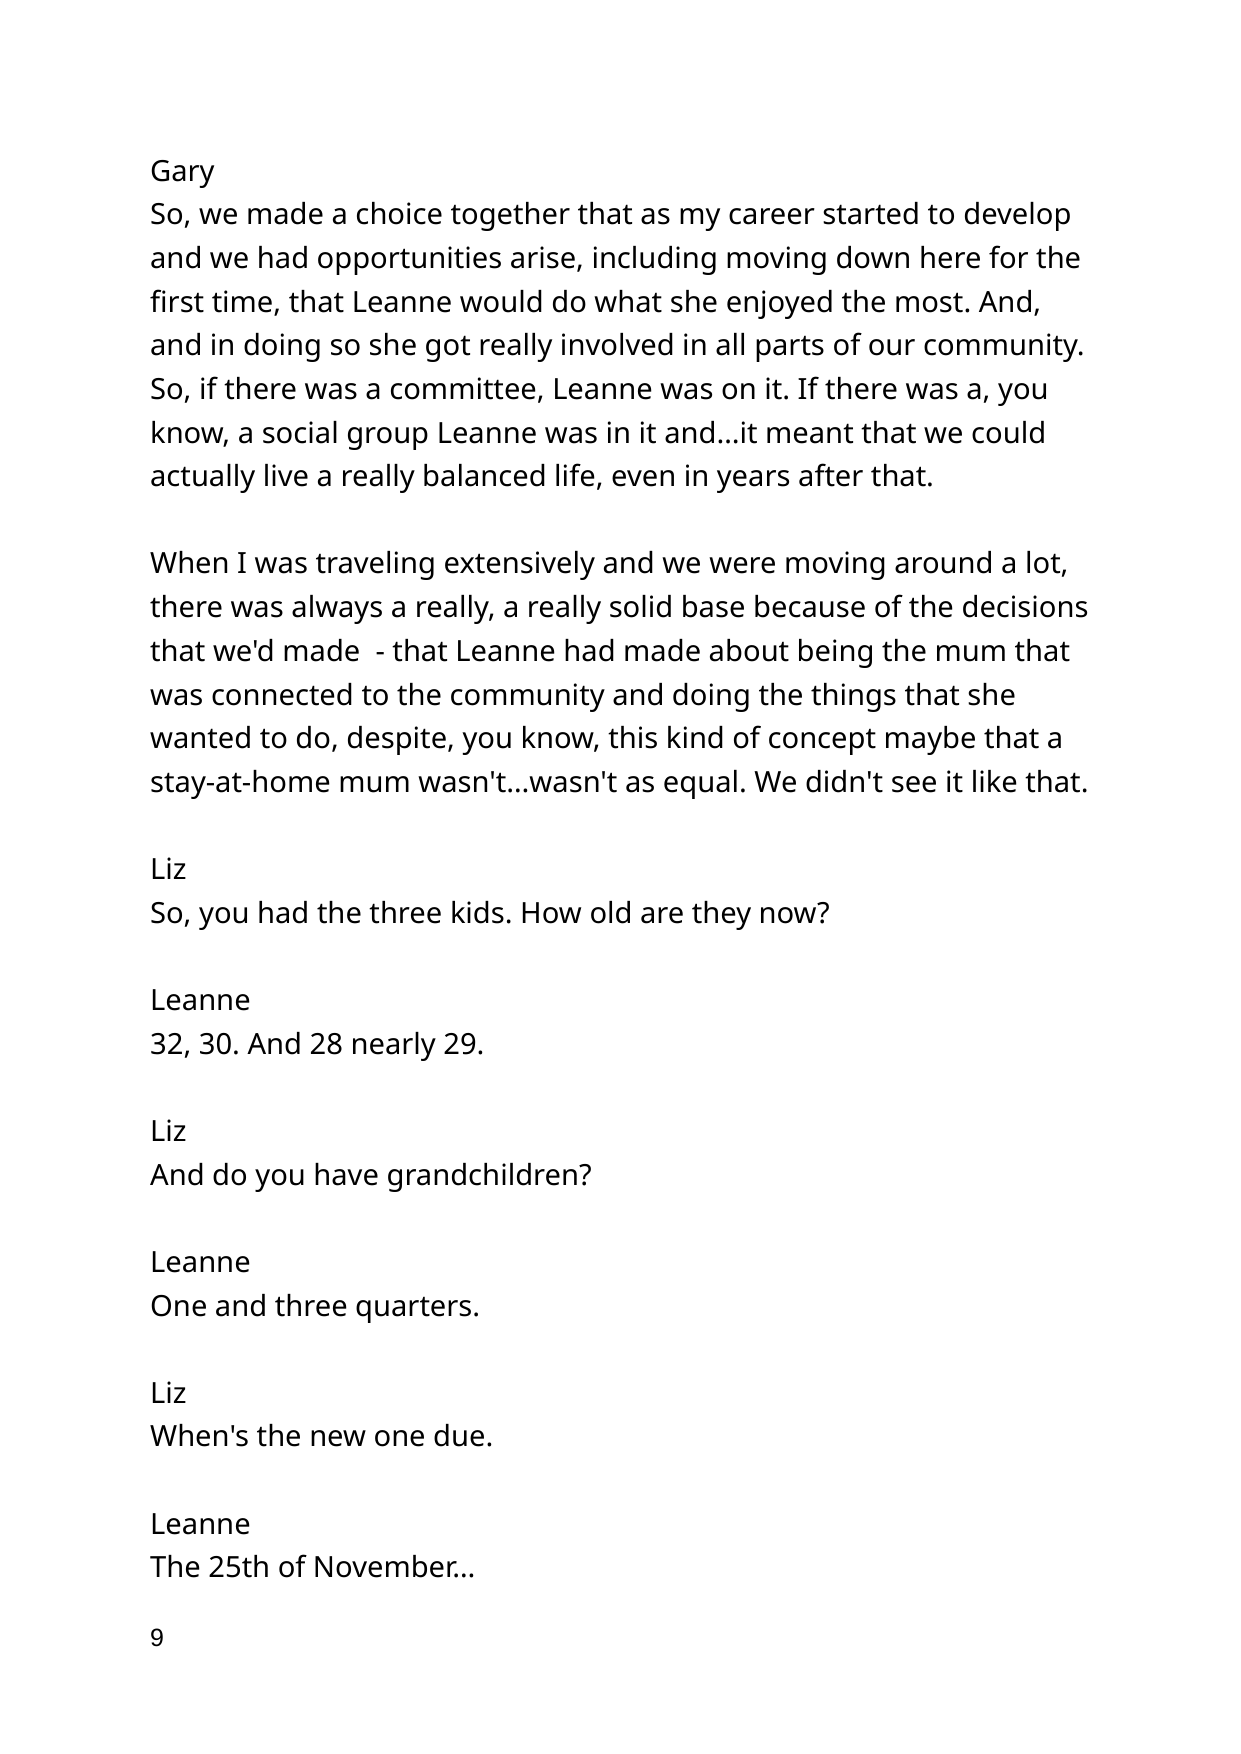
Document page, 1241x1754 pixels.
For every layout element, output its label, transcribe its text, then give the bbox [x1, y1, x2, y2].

text When's the new one due. [150, 1416, 1090, 1455]
text Liz [150, 1372, 1090, 1412]
text Leanne [150, 1241, 1090, 1281]
text Liz [150, 848, 1090, 888]
text So, we made a choice together that as my career started to develop and we had opportunities arise, including moving down here for the first time, that Leanne would do what she enjoyed the most. And, and in doing so she got really involved in all parts of our community. So, if there was a committee, Leanne was on it. If there was a, you know, a social group Leanne was in it and…it meant that we could actually live a really balanced life, even in years after that. [150, 194, 1090, 495]
text Leanne [150, 1503, 1090, 1543]
text And do you have grandchildren? [150, 1154, 1090, 1193]
text One and three quarters. [150, 1285, 1090, 1324]
text Leanne [150, 979, 1090, 1019]
text So, you had the three kids. How old are they now? [150, 892, 1090, 932]
text When I was traveling extensively and we were moving around a lot, there was always a really, a really solid base because of the decisions that we'd made - that Leanne had made about being the mum that was connected to the community and doing the things that she wanted to do, despite, you know, this kind of concept maybe that a stay-at-home mum wasn't…wasn't as equal. We didn't see it like that. [150, 543, 1090, 801]
text Liz [150, 1110, 1090, 1150]
text The 25th of November… [150, 1547, 1090, 1586]
text 32, 30. And 28 nearly 29. [150, 1023, 1090, 1063]
text Gary [150, 150, 1090, 190]
